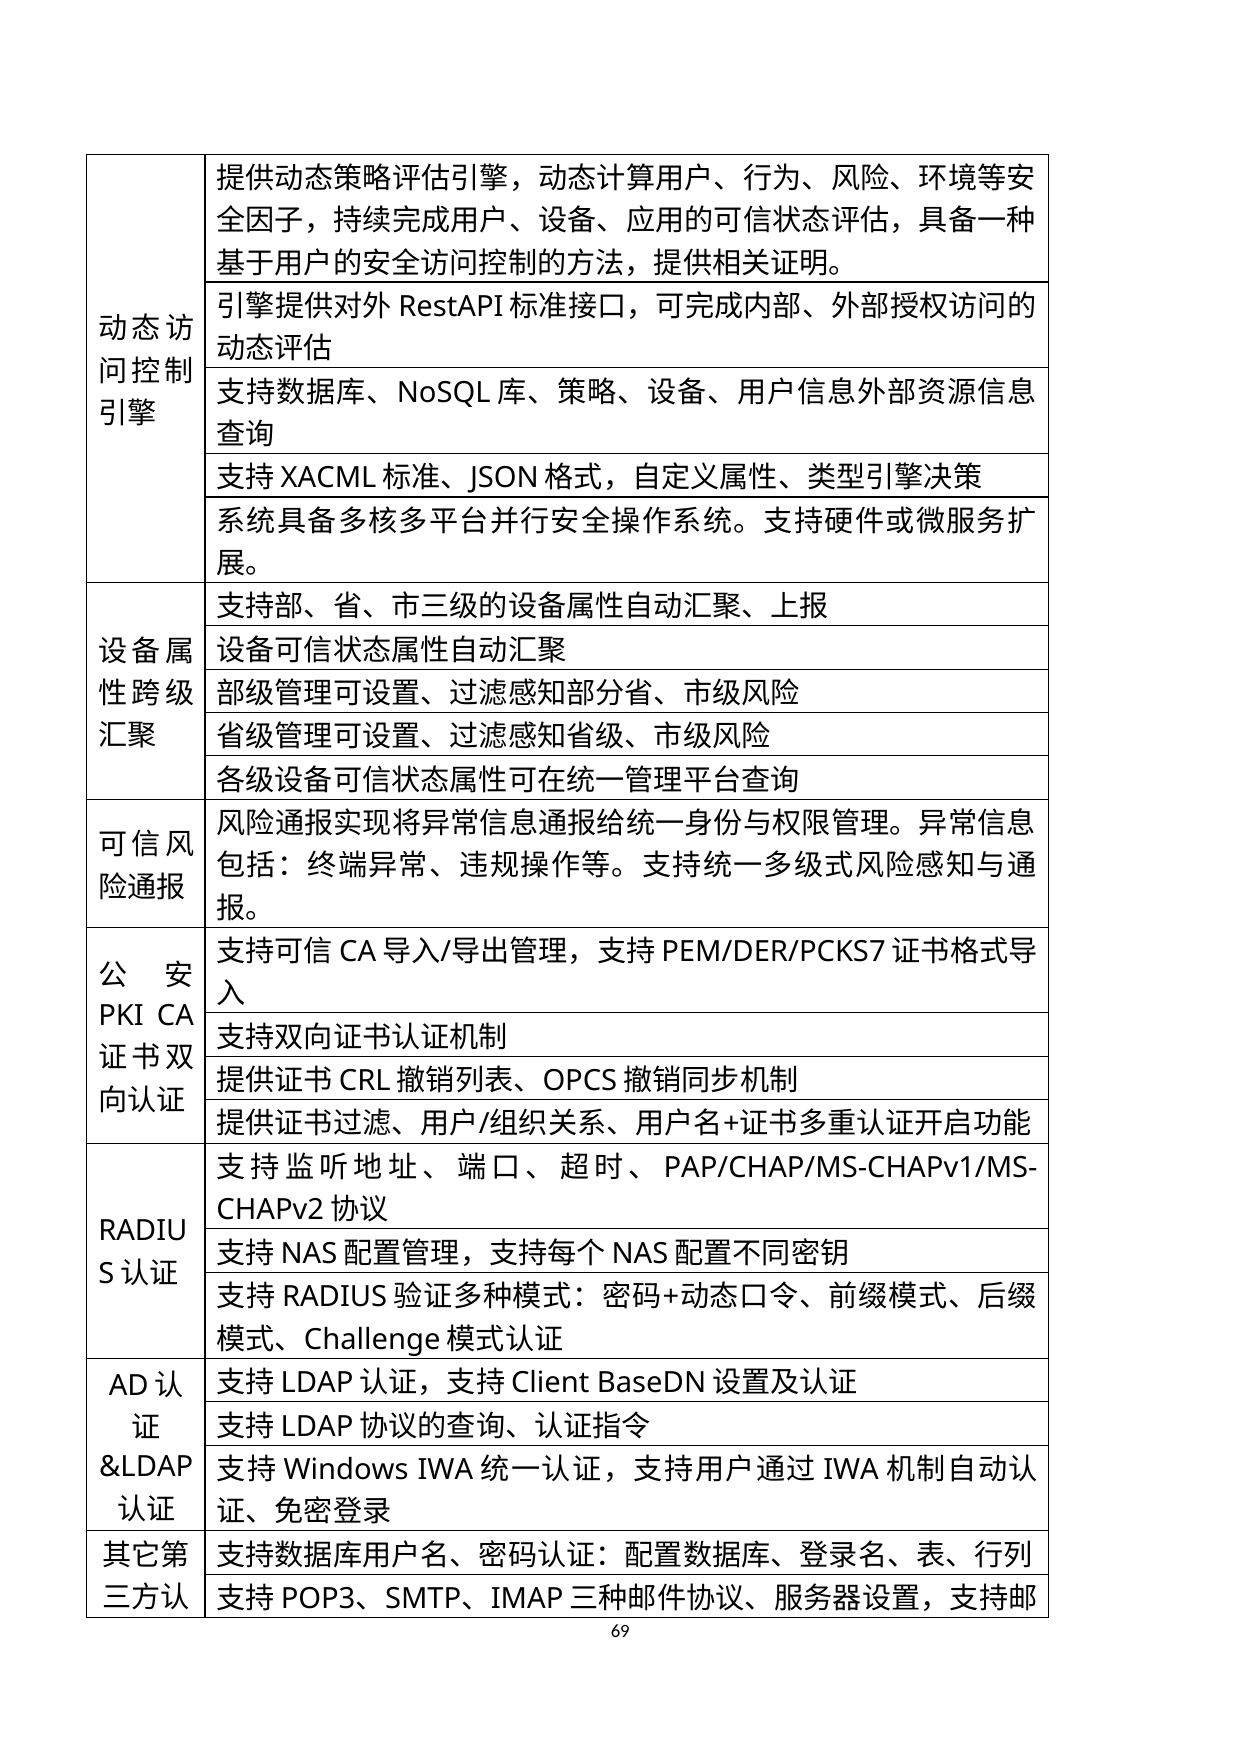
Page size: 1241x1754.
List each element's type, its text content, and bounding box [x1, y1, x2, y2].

table_cell RADIUS认证 [87, 1144, 204, 1358]
table_cell 公安PKI CA证书双向认证 [87, 928, 204, 1142]
table_cell 支持监听地址、端口、超时、PAP/CHAP/MS-CHAPv1/MS-CHAPv2协议 [206, 1144, 1048, 1228]
table_cell AD认证&LDAP认证 [87, 1359, 204, 1530]
table_cell 支持部、省、市三级的设备属性自动汇聚、上报 [206, 583, 1048, 625]
table_cell 省级管理可设置、过滤感知省级、市级风险 [206, 713, 1048, 755]
table_cell 支持NAS配置管理，支持每个NAS配置不同密钥 [206, 1229, 1048, 1272]
table_cell 提供动态策略评估引擎，动态计算用户、行为、风险、环境等安全因子，持续完成用户、设备、应用的可信状态评估，具备一种基于用户的安全访问控制的方法，提供相关证明。 [206, 155, 1048, 281]
table_cell 部级管理可设置、过滤感知部分省、市级风险 [206, 670, 1048, 712]
table_cell 各级设备可信状态属性可在统一管理平台查询 [206, 756, 1048, 799]
table_cell 系统具备多核多平台并行安全操作系统。支持硬件或微服务扩展。 [206, 498, 1048, 582]
table_cell 支持双向证书认证机制 [206, 1013, 1048, 1056]
table_cell 动态访问控制引擎 [87, 155, 204, 582]
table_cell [206, 1575, 1048, 1617]
table_cell 提供证书过滤、用户/组织关系、用户名+证书多重认证开启功能 [206, 1100, 1048, 1142]
table_cell 支持RADIUS验证多种模式：密码+动态口令、前缀模式、后缀模式、Challenge模式认证 [206, 1273, 1048, 1358]
table_cell 引擎提供对外RestAPI标准接口，可完成内部、外部授权访问的动态评估 [206, 283, 1048, 367]
table_cell 可信风险通报 [87, 800, 204, 927]
table_cell 支持LDAP认证，支持Client BaseDN设置及认证 [206, 1359, 1048, 1401]
table_cell 支持数据库、NoSQL库、策略、设备、用户信息外部资源信息查询 [206, 368, 1048, 453]
table_cell 其它第三方认证协议 [87, 1531, 204, 1617]
table_cell 设备属性跨级汇聚 [87, 583, 204, 799]
table_cell 支持LDAP协议的查询、认证指令 [206, 1402, 1048, 1444]
table_cell 支持可信CA导入/导出管理，支持PEM/DER/PCKS7证书格式导入 [206, 928, 1048, 1012]
table_cell 提供证书CRL撤销列表、OPCS撤销同步机制 [206, 1057, 1048, 1099]
table_cell 设备可信状态属性自动汇聚 [206, 626, 1048, 669]
table_cell 支持数据库用户名、密码认证：配置数据库、登录名、表、行列 [206, 1531, 1048, 1573]
table_cell 支持Windows IWA统一认证，支持用户通过IWA机制自动认证、免密登录 [206, 1446, 1048, 1530]
table_cell 风险通报实现将异常信息通报给统一身份与权限管理。异常信息包括：终端异常、违规操作等。支持统一多级式风险感知与通报。 [206, 800, 1048, 927]
table_cell 支持XACML标准、JSON格式，自定义属性、类型引擎决策 [206, 454, 1048, 496]
